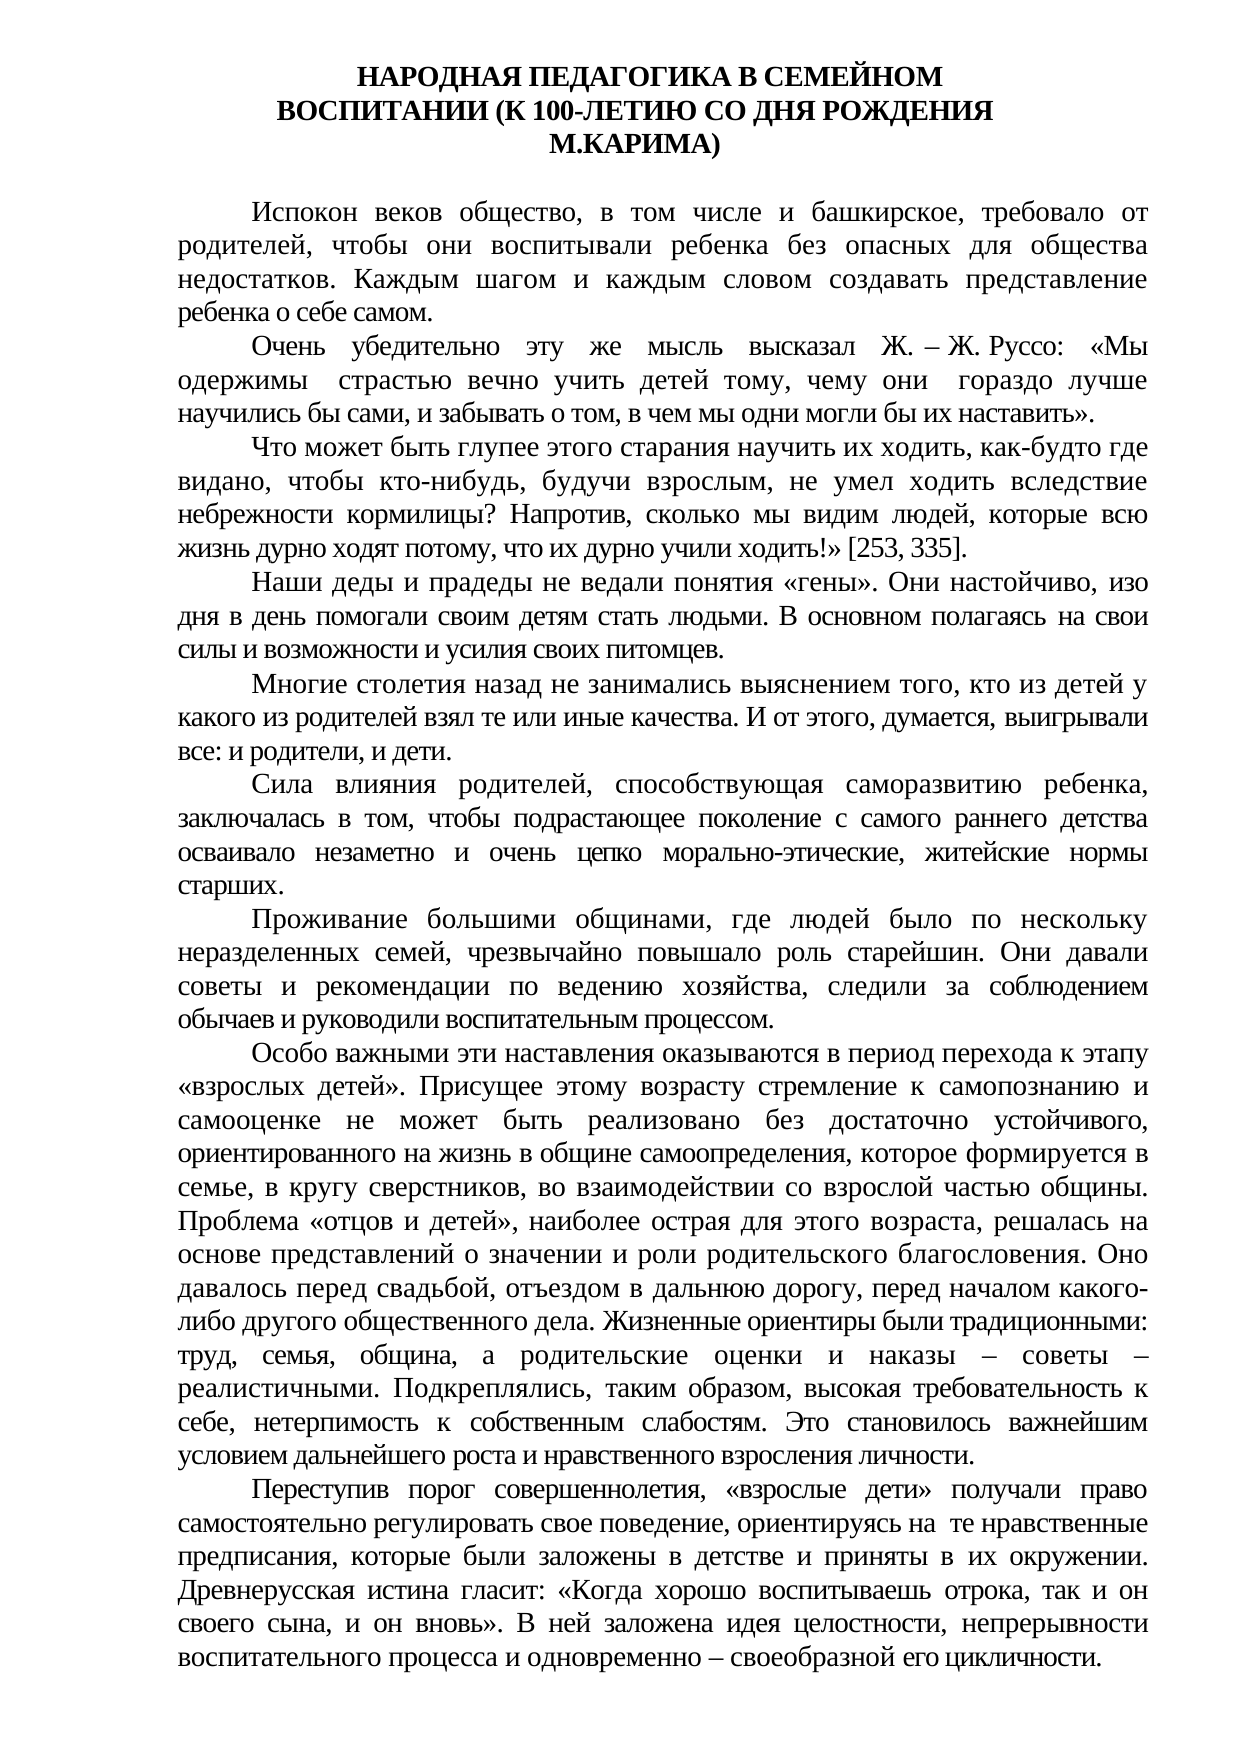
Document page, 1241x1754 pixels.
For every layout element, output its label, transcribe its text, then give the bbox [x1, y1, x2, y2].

text Проживание большими общинами, где людей было по нескольку неразделенных семей, чрезвычайно повышало роль старейшин. Они давали советы и рекомендации по ведению хозяйства, следили за соблюдением обычаев и руководили воспитательным процессом. [177, 901, 1149, 1035]
text Наши деды и прадеды не ведали понятия «гены». Они настойчиво, изо дня в день помогали своим детям стать людьми. В основном полагаясь на свои силы и возможности и усилия своих питомцев. [177, 564, 1149, 665]
text Переступив порог совершеннолетия, «взрослые дети» получали право самостоятельно регулировать свое поведение, ориентируясь на те нравственные предписания, которые были заложены в детстве и приняты в их окружении. Древнерусская истина гласит: «Когда хорошо воспитываешь отрока, так и он своего сына, и он вновь». В ней заложена идея целостности, непрерывности воспитательного процесса и одновременно – своеобразной его цикличности. [177, 1471, 1149, 1673]
text Испокон веков общество, в том числе и башкирское, требовало от родителей, чтобы они воспитывали ребенка без опасных для общества недостатков. Каждым шагом и каждым словом создавать представление ребенка о себе самом. [177, 194, 1149, 328]
text Многие столетия назад не занимались выяснением того, кто из детей у какого из родителей взял те или иные качества. И от этого, думается, выигрывали все: и родители, и дети. [177, 666, 1149, 767]
text Очень убедительно эту же мысль высказал Ж. – Ж. Руссо: «Мы одержимы страстью вечно учить детей тому, чему они гораздо лучше научились бы сами, и забывать о том, в чем мы одни могли бы их наставить». [177, 328, 1149, 429]
text Что может быть глупее этого старания научить их ходить, как-будто где видано, чтобы кто-нибудь, будучи взрослым, не умел ходить вследствие небрежности кормилицы? Напротив, сколько мы видим людей, которые всю жизнь дурно ходят потому, что их дурно учили ходить!» [253, 335]. [177, 429, 1149, 563]
text Особо важными эти наставления оказываются в период перехода к этапу «взрослых детей». Присущее этому возрасту стремление к самопознанию и самооценке не может быть реализовано без достаточно устойчивого, ориентированного на жизнь в общине самоопределения, которое формируется в семье, в кругу сверстников, во взаимодействии со взрослой частью общины. Проблема «отцов и детей», наиболее острая для этого возраста, решалась на основе представлений о значении и роли родительского благословения. Оно давалось перед свадьбой, отъездом в дальнюю дорогу, перед началом какого-либо другого общественного дела. Жизненные ориентиры были традиционными: труд, семья, община, а родительские оценки и наказы – советы – реалистичными. Подкреплялись, таким образом, высокая требовательность к себе, нетерпимость к собственным слабостям. Это становилось важнейшим условием дальнейшего роста и нравственного взросления личности. [177, 1035, 1149, 1471]
text Сила влияния родителей, способствующая саморазвитию ребенка, заключалась в том, чтобы подрастающее поколение с самого раннего детства осваивало незаметно и очень цепко морально-этические, житейские нормы старших. [177, 767, 1149, 901]
text НАРОДНАЯ ПЕДАГОГИКА В СЕМЕЙНОМ ВОСПИТАНИИ (К 100-ЛЕТИЮ СО ДНЯ РОЖДЕНИЯ М.КАРИМА) [222, 59, 1048, 160]
